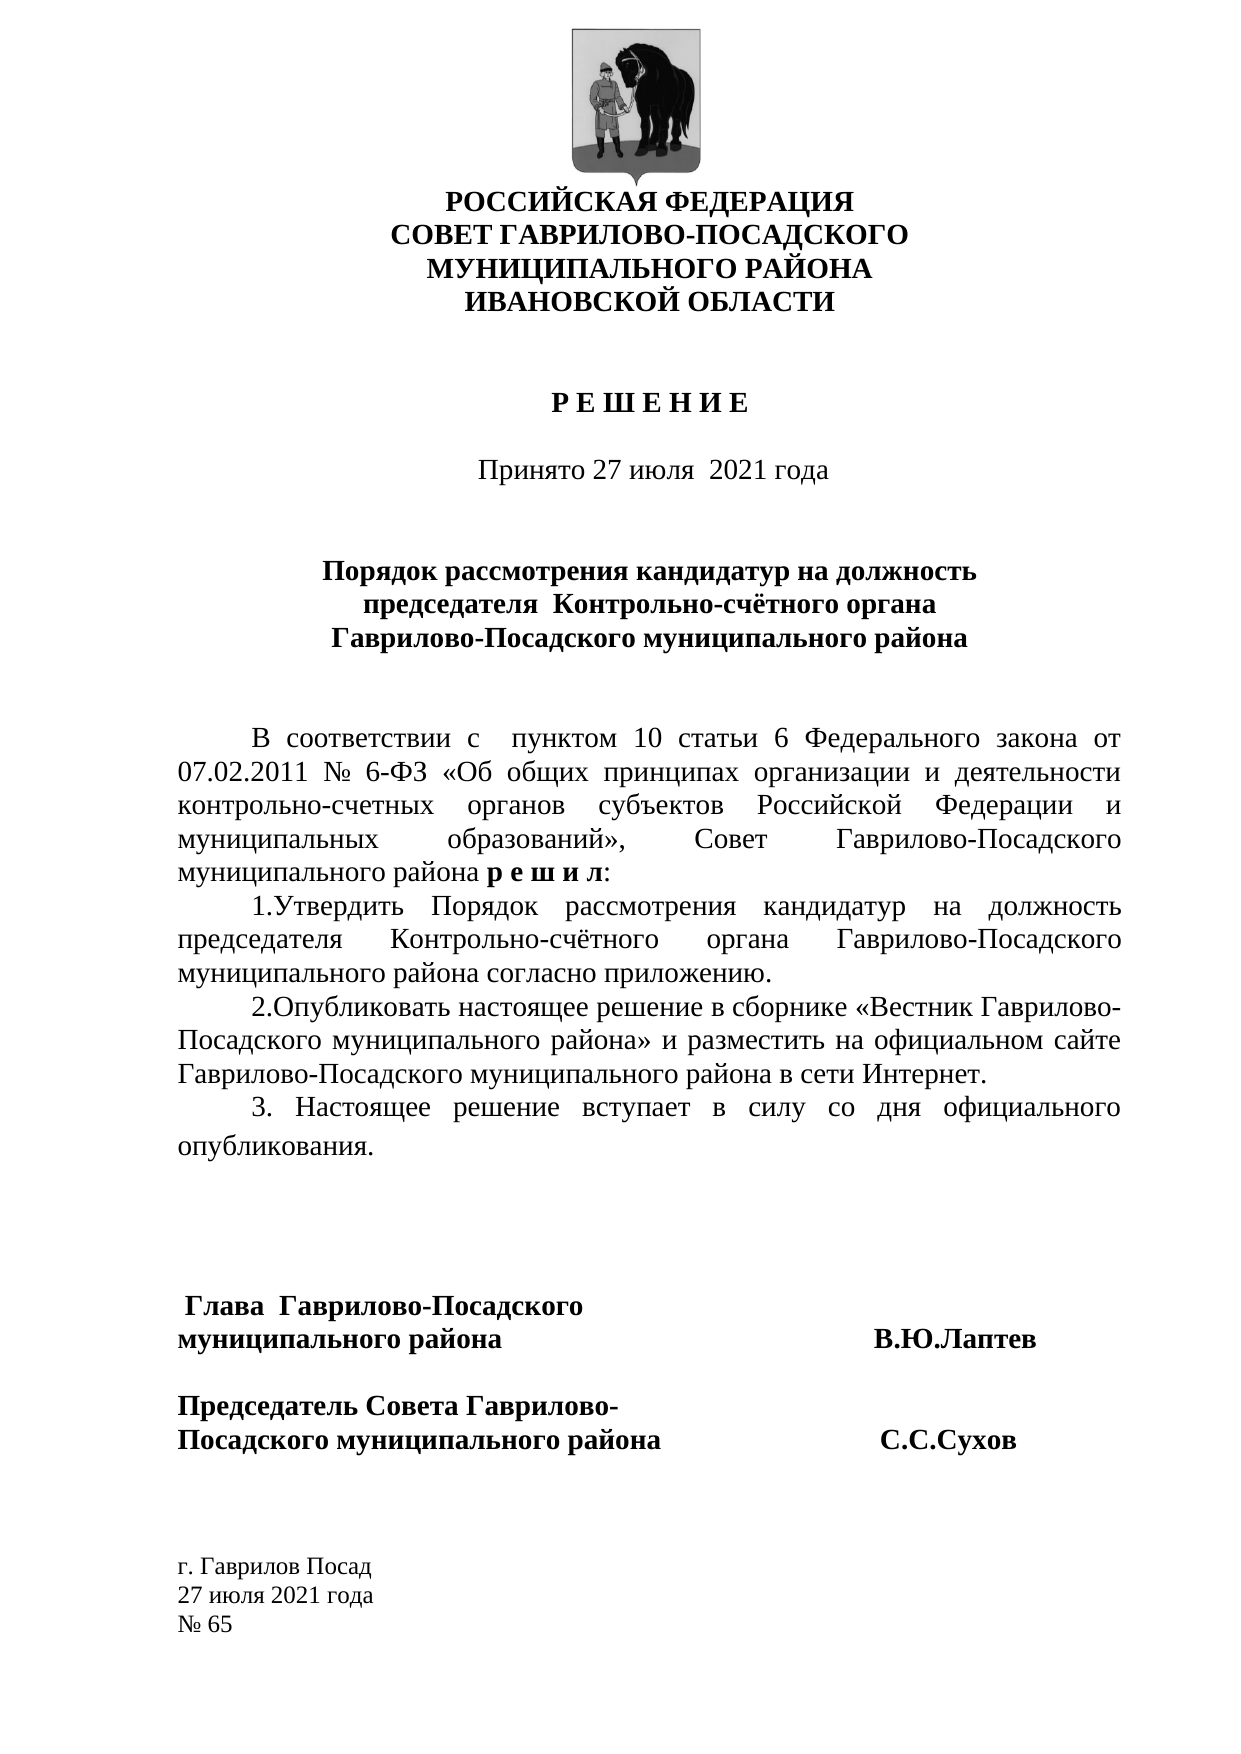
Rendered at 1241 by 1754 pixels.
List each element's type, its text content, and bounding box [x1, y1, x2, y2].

text В соответствии с пунктом 10 статьи 6 Федерального закона от 07.02.2011 № 6-ФЗ «Об общих принципах организации и деятельности контрольно-счетных органов субъектов Российской Федерации и муниципальных образований», Совет Гаврилово-Посадского муниципального района р е ш и л: [177, 720, 1122, 888]
text 3. Настоящее решение вступает в силу со дня официального опубликования. [177, 1089, 1122, 1161]
text Р Е Ш Е Н И Е [177, 385, 1122, 418]
text СОВЕТ ГАВРИЛОВО-ПОСАДСКОГО [177, 217, 1122, 251]
text 1.Утвердить Порядок рассмотрения кандидатур на должность председателя Контрольно-счётного органа Гаврилово-Посадского муниципального района согласно приложению. [177, 888, 1122, 989]
text г. Гаврилов Посад [177, 1551, 1122, 1580]
text Порядок рассмотрения кандидатур на должность [177, 553, 1122, 586]
picture [569, 26, 703, 188]
text Принято 27 июля 2021 года [177, 452, 1122, 486]
text МУНИЦИПАЛЬНОГО РАЙОНА [177, 251, 1122, 284]
text Глава Гаврилово-Посадского [177, 1288, 1122, 1321]
text № 65 [177, 1609, 1122, 1638]
text председателя Контрольно-счётного органа [177, 586, 1122, 620]
text 2.Опубликовать настоящее решение в сборнике «Вестник Гаврилово-Посадского муниципального района» и разместить на официальном сайте Гаврилово-Посадского муниципального района в сети Интернет. [177, 989, 1122, 1089]
text РОССИЙСКАЯ ФЕДЕРАЦИЯ [177, 184, 1122, 217]
text ИВАНОВСКОЙ ОБЛАСТИ [177, 284, 1122, 318]
text Гаврилово-Посадского муниципального района [177, 620, 1122, 653]
text Посадского муниципального района С.С.Сухов [177, 1422, 1122, 1456]
text муниципального района В.Ю.Лаптев [177, 1321, 1122, 1355]
text 27 июля 2021 года [177, 1580, 1122, 1609]
text Председатель Совета Гаврилово- [177, 1388, 1122, 1422]
